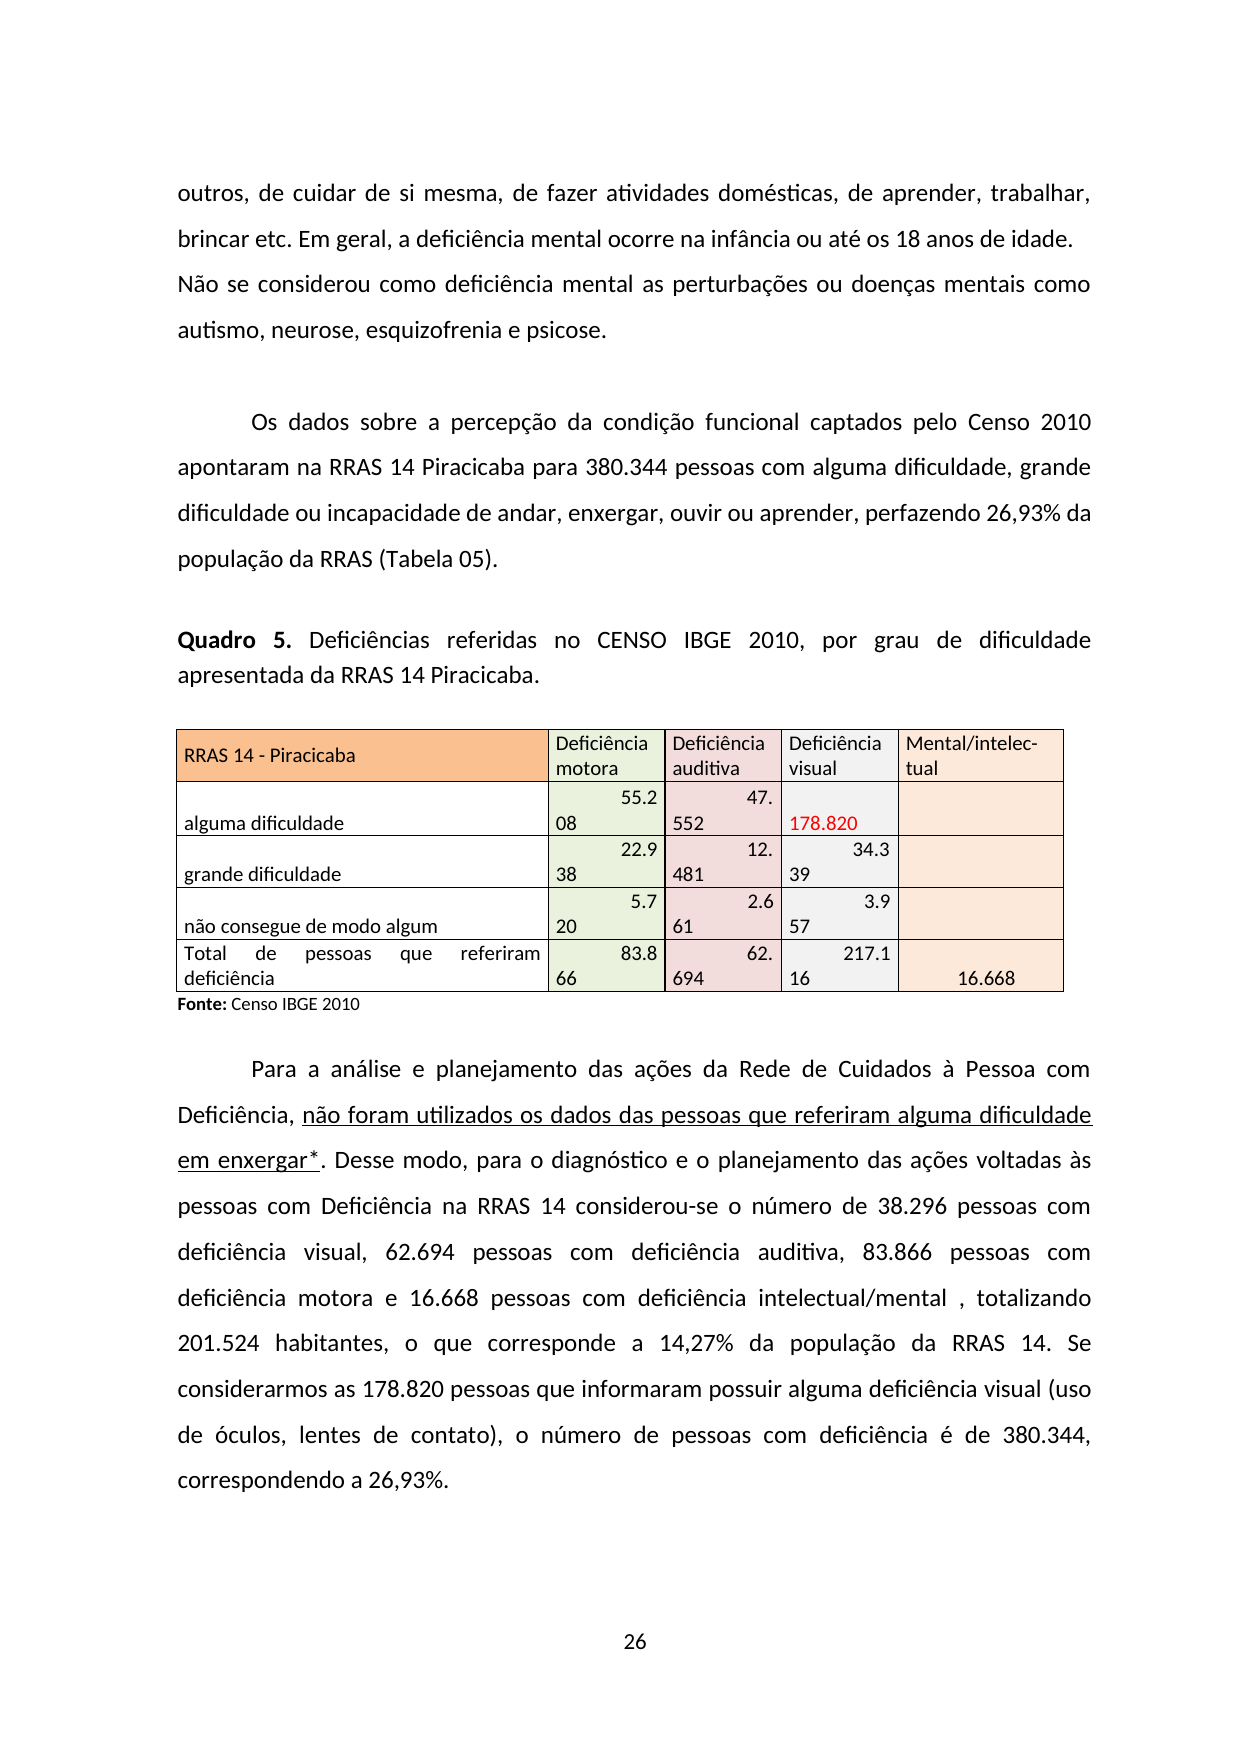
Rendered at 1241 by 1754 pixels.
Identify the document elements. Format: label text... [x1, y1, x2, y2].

table_header Deficiência visual [782, 730, 898, 781]
text Para a análise e planejamento das ações da Rede de Cuidados à Pessoa com Deficiência, não foram utilizados os dados das pessoas que referiram alguma dificuldade em enxergar*. Desse modo, para o diagnóstico e o planejamento das ações voltadas às pessoas com Deficiência na RRAS 14 considerou-se o número de 38.296 pessoas com deficiência visual, 62.694 pessoas com deficiência auditiva, 83.866 pessoas com deficiência motora e 16.668 pessoas com deficiência intelectual/mental , totalizando 201.524 habitantes, o que corresponde a 14,27% da população da RRAS 14. Se considerarmos as 178.820 pessoas que informaram possuir alguma deficiência visual (uso de óculos, lentes de contato), o número de pessoas com deficiência é de 380.344, correspondendo a 26,93%. [177, 1053, 1092, 1495]
table_cell 55.208 [549, 782, 664, 835]
table_cell 22.938 [549, 836, 664, 887]
table_cell 34.339 [782, 836, 898, 887]
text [177, 177, 1092, 253]
table_cell não consegue de modo algum [177, 888, 548, 939]
table_header RRAS 14 - Piracicaba [177, 730, 548, 781]
table_cell 12.481 [666, 836, 781, 887]
table_cell 178.820 [782, 782, 898, 835]
table_cell 47.552 [666, 782, 781, 835]
table_cell 83.866 [549, 940, 664, 991]
table_cell grande dificuldade [177, 836, 548, 887]
text Não se considerou como deficiência mental as perturbações ou doenças mentais como autismo, neurose, esquizofrenia e psicose. [177, 269, 1092, 345]
table_cell 16.668 [899, 940, 1063, 991]
table_cell alguma dificuldade [177, 782, 548, 835]
table_header Mental/intelec-tual [899, 730, 1063, 781]
text Fonte: Censo IBGE 2010 [177, 992, 1092, 1015]
text Quadro 5. Deficiências referidas no CENSO IBGE 2010, por grau de dificuldade apresentada da RRAS 14 Piracicaba. [177, 624, 1092, 689]
table_cell Total de pessoas que referiram deficiência [177, 940, 548, 991]
table_cell 62.694 [666, 940, 781, 991]
table_header Deficiência auditiva [666, 730, 781, 781]
text Os dados sobre a percepção da condição funcional captados pelo Censo 2010 apontaram na RRAS 14 Piracicaba para 380.344 pessoas com alguma dificuldade, grande dificuldade ou incapacidade de andar, enxergar, ouvir ou aprender, perfazendo 26,93% da população da RRAS (Tabela 05). [177, 406, 1092, 573]
table_cell [899, 888, 1063, 939]
table_header Deficiência motora [549, 730, 664, 781]
table_cell 3.957 [782, 888, 898, 939]
table_cell 2.661 [666, 888, 781, 939]
table_cell 217.116 [782, 940, 898, 991]
table_cell [899, 782, 1063, 835]
table_cell [899, 836, 1063, 887]
table_cell 5.720 [549, 888, 664, 939]
